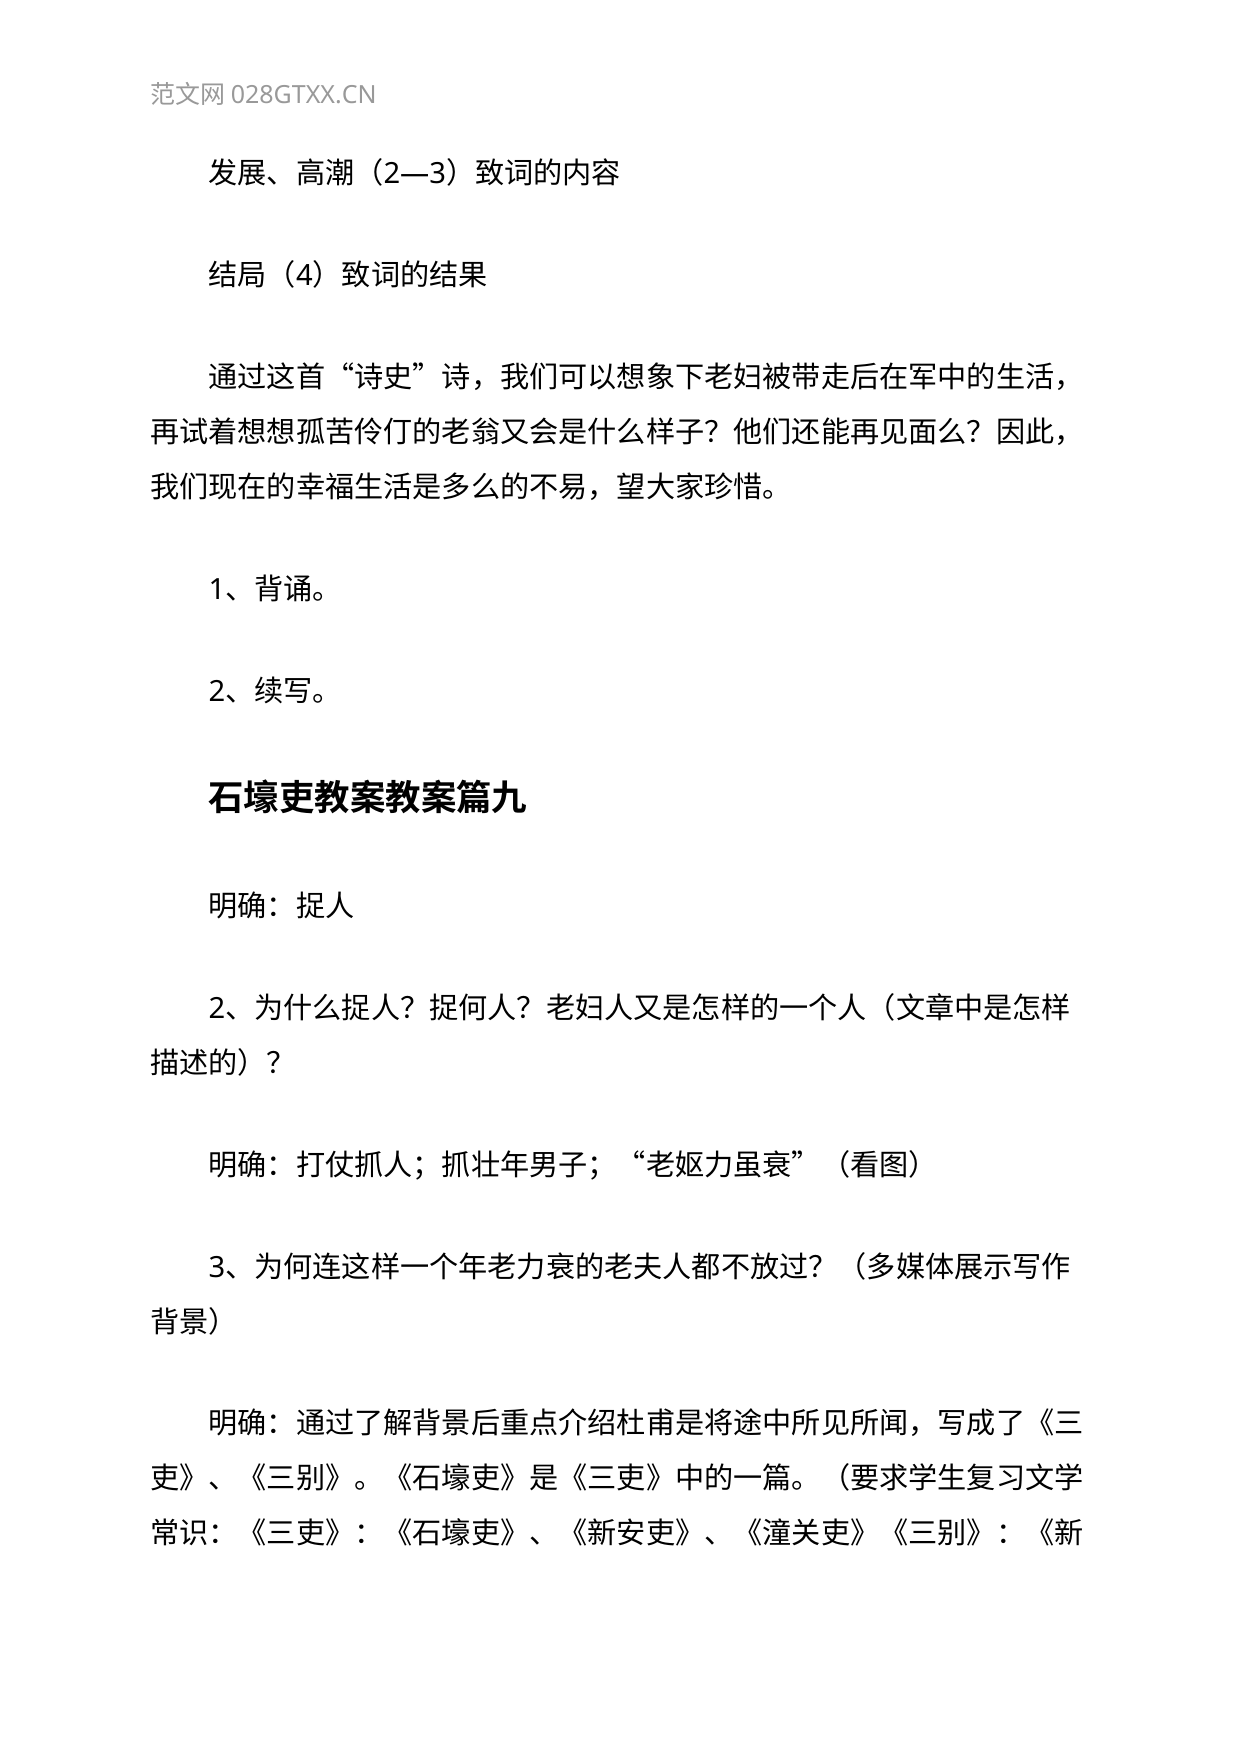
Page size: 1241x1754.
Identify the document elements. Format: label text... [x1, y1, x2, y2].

text 1、背诵。 [150, 566, 1090, 608]
text 明确：捉人 [150, 883, 1090, 925]
text 结局（4）致词的结果 [150, 252, 1090, 294]
text 2、续写。 [150, 667, 1090, 710]
text 发展、高潮（2—3）致词的内容 [150, 150, 1090, 192]
text 石壕吏教案教案篇九 [150, 769, 1090, 821]
text 通过这首“诗史”诗，我们可以想象下老妇被带走后在军中的生活，再试着想想孤苦伶仃的老翁又会是什么样子？他们还能再见面么？因此，我们现在的幸福生活是多么的不易，望大家珍惜。 [150, 354, 1090, 506]
text 3、为何连这样一个年老力衰的老夫人都不放过？（多媒体展示写作背景） [150, 1243, 1090, 1341]
text 明确：打仗抓人；抓壮年男子；“老妪力虽衰”（看图） [150, 1141, 1090, 1184]
text 2、为什么捉人？捉何人？老妇人又是怎样的一个人（文章中是怎样描述的）？ [150, 985, 1090, 1082]
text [150, 1400, 1090, 1552]
